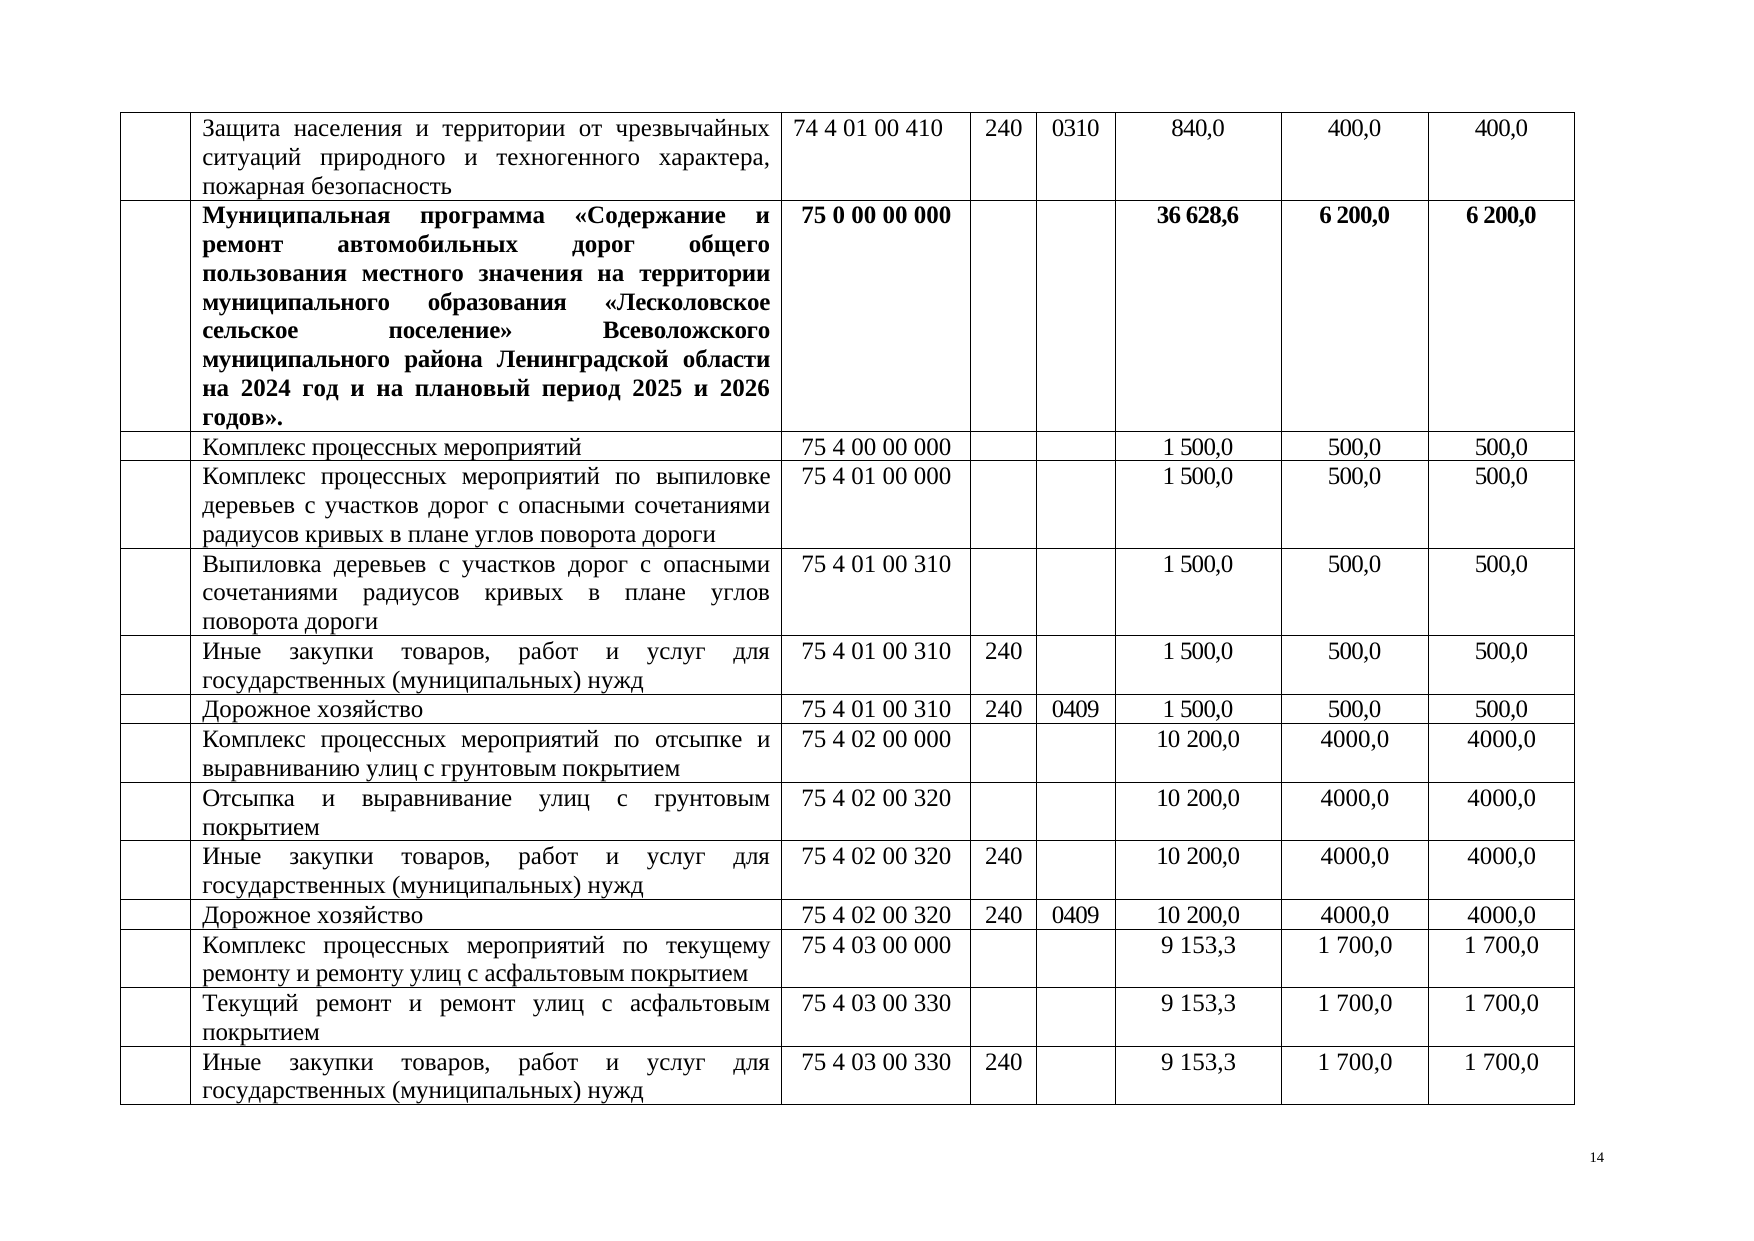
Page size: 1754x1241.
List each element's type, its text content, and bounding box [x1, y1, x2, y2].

table_cell [121, 461, 190, 548]
table_cell 4000,0 [1429, 900, 1574, 929]
table_cell 10 200,0 [1116, 783, 1281, 840]
table_cell Комплекс процессных мероприятий по текущему ремонту и ремонту улиц с асфальтовым покрытием [191, 930, 781, 987]
table_cell 10 200,0 [1116, 841, 1281, 899]
table_cell 1 700,0 [1282, 1047, 1428, 1104]
table_cell 1 700,0 [1429, 1047, 1574, 1104]
table_cell [971, 783, 1036, 840]
table_cell 75 4 03 00 000 [782, 930, 970, 987]
table_cell [1037, 930, 1115, 987]
table_cell 4000,0 [1282, 900, 1428, 929]
table_cell 4000,0 [1429, 783, 1574, 840]
table_cell [971, 461, 1036, 548]
table_cell 500,0 [1429, 636, 1574, 693]
table_cell 1 500,0 [1116, 636, 1281, 693]
table_cell 0409 [1037, 695, 1115, 723]
table_cell Дорожное хозяйство [191, 900, 781, 929]
table_cell 10 200,0 [1116, 900, 1281, 929]
table_cell 4000,0 [1282, 841, 1428, 899]
table_cell [121, 724, 190, 782]
table_cell 240 [971, 636, 1036, 693]
table_cell Защита населения и территории от чрезвычайных ситуаций природного и техногенного характера, пожарная безопасность [191, 113, 781, 199]
table_cell [1025, 432, 1036, 460]
table_cell 0310 [1037, 113, 1115, 199]
table_cell 240 [971, 1047, 1036, 1104]
table_cell Комплекс процессных мероприятий по отсыпке и выравниванию улиц с грунтовым покрытием [191, 724, 781, 782]
table_cell [1037, 724, 1115, 782]
table_cell 4000,0 [1282, 724, 1428, 782]
table_cell [121, 930, 190, 987]
table_cell Комплекс процессных мероприятий [191, 432, 781, 460]
table_cell [1037, 201, 1115, 431]
table_cell 74 4 01 00 410 [782, 113, 970, 199]
table_cell 500,0 [1282, 636, 1428, 693]
table_cell 75 4 01 00 310 [782, 549, 970, 635]
table_cell 75 0 00 00 000 [782, 201, 970, 431]
table_cell Текущий ремонт и ремонт улиц с асфальтовым покрытием [191, 988, 781, 1046]
table_cell 400,0 [1282, 113, 1428, 199]
table_cell 4000,0 [1429, 841, 1574, 899]
table_cell Иные закупки товаров, работ и услуг для государственных (муниципальных) нужд [191, 1047, 781, 1104]
table_cell 1 700,0 [1282, 988, 1428, 1046]
table_cell Отсыпка и выравнивание улиц с грунтовым покрытием [191, 783, 781, 840]
table_cell [971, 201, 1036, 431]
table_cell Комплекс процессных мероприятий по выпиловке деревьев с участков дорог с опасными сочетаниями радиусов кривых в плане углов поворота дороги [191, 461, 781, 548]
table_cell [121, 432, 132, 460]
table_cell 500,0 [1429, 461, 1574, 548]
table_cell [121, 1047, 190, 1104]
table_cell 9 153,3 [1116, 1047, 1281, 1104]
table_cell 1 700,0 [1282, 930, 1428, 987]
table_cell Муниципальная программа «Содержание и ремонт автомобильных дорог общего пользования местного значения на территории муниципального образования «Лесколовское сельское поселение» Всеволожского муниципального района Ленинградской области на 2024 год и на плановый период 2025 и 2026 годов». [191, 201, 781, 431]
table_cell [971, 724, 1036, 782]
table_cell 75 4 02 00 000 [782, 724, 970, 782]
table_cell 240 [971, 113, 1036, 199]
table_cell [1037, 549, 1115, 635]
table_cell [121, 113, 190, 199]
table_cell [1037, 636, 1115, 693]
table_cell 1 500,0 [1116, 461, 1281, 548]
table_cell [971, 988, 1036, 1046]
table_cell [1037, 432, 1115, 460]
table_cell 4000,0 [1282, 783, 1428, 840]
table_cell 4000,0 [1429, 724, 1574, 782]
table_cell [179, 432, 190, 460]
table_cell 75 4 02 00 320 [782, 783, 970, 840]
table_cell 75 4 03 00 330 [782, 988, 970, 1046]
table_cell [121, 988, 190, 1046]
table_cell [971, 930, 1036, 987]
table_cell Иные закупки товаров, работ и услуг для государственных (муниципальных) нужд [191, 636, 781, 693]
table_cell 400,0 [1429, 113, 1574, 199]
table_cell 840,0 [1116, 113, 1281, 199]
table_cell 75 4 01 00 310 [782, 636, 970, 693]
table_cell [971, 549, 1036, 635]
table_cell 500,0 [1282, 549, 1428, 635]
table_cell [121, 549, 190, 635]
table_cell [121, 636, 190, 693]
table_cell 9 153,3 [1116, 930, 1281, 987]
table_cell [1037, 841, 1115, 899]
table_cell [1037, 783, 1115, 840]
table_cell 1 500,0 [1116, 695, 1281, 723]
table_cell [179, 695, 190, 723]
table_cell Иные закупки товаров, работ и услуг для государственных (муниципальных) нужд [191, 841, 781, 899]
table_cell 0409 [1037, 900, 1115, 929]
table_cell 500,0 [1282, 461, 1428, 548]
table_cell 1 500,0 [1116, 549, 1281, 635]
table_cell 36 628,6 [1116, 201, 1281, 431]
table_cell 6 200,0 [1282, 201, 1428, 431]
table_cell [121, 841, 190, 899]
table_cell [1037, 1047, 1115, 1104]
table_cell [1037, 988, 1115, 1046]
table_cell 9 153,3 [1116, 988, 1281, 1046]
table_cell [121, 695, 132, 723]
table_cell 75 4 01 00 000 [782, 461, 970, 548]
table_cell Выпиловка деревьев с участков дорог с опасными сочетаниями радиусов кривых в плане углов поворота дороги [191, 549, 781, 635]
table_cell 6 200,0 [1429, 201, 1574, 431]
table_cell 10 200,0 [1116, 724, 1281, 782]
table_cell [121, 201, 190, 431]
table_cell 500,0 [1429, 549, 1574, 635]
table_cell 1 700,0 [1429, 988, 1574, 1046]
table_cell 240 [971, 841, 1036, 899]
table_cell [971, 432, 982, 460]
table_cell [179, 900, 190, 929]
table_cell 1 700,0 [1429, 930, 1574, 987]
table_cell Дорожное хозяйство [191, 695, 781, 723]
table_cell [1037, 461, 1115, 548]
table_cell [121, 900, 132, 929]
table_cell [121, 783, 190, 840]
table_cell 75 4 02 00 320 [782, 841, 970, 899]
table_cell 75 4 03 00 330 [782, 1047, 970, 1104]
